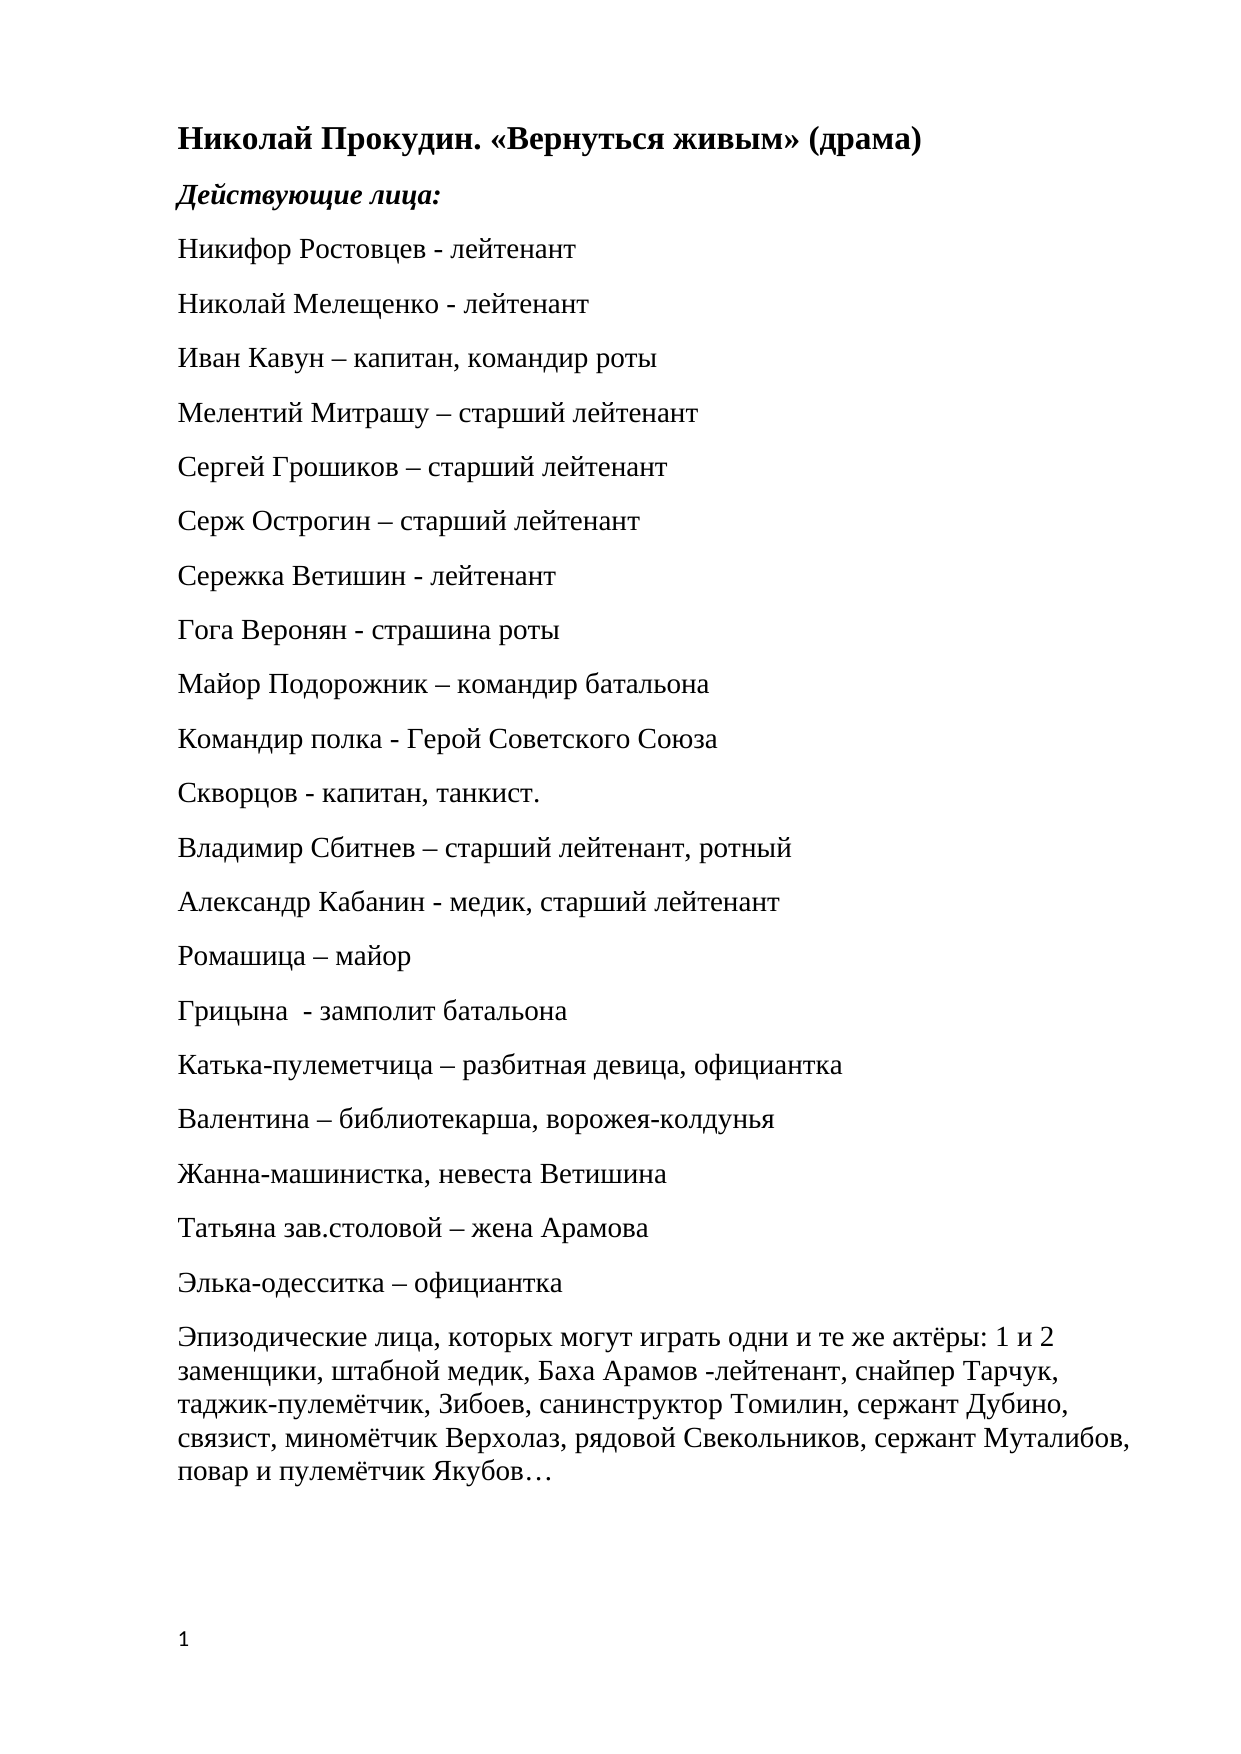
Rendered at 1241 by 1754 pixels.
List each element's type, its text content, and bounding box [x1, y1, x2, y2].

text Грицына - замполит батальона [177, 993, 1152, 1026]
text Владимир Сбитнев – старший лейтенант, ротный [177, 830, 1152, 863]
text Эпизодические лица, которых могут играть одни и те же актёры: 1 и 2 заменщики, штабной медик, Баха Арамов -лейтенант, снайпер Тарчук, таджик-пулемётчик, Зибоев, санинструктор Томилин, сержант Дубино, связист, миномётчик Верхолаз, рядовой Свекольников, сержант Муталибов, повар и пулемётчик Якубов… [177, 1319, 1152, 1487]
text Татьяна зав.столовой – жена Арамова [177, 1210, 1152, 1244]
text Действующие лица: [177, 177, 1152, 211]
text Николай Прокудин. «Вернуться живым» (драма) [177, 118, 1152, 156]
text Гога Веронян - страшина роты [177, 612, 1152, 646]
text Валентина – библиотекарша, ворожея-колдунья [177, 1102, 1152, 1135]
text Николай Мелещенко - лейтенант [177, 286, 1152, 319]
text Сережка Ветишин - лейтенант [177, 558, 1152, 591]
text Иван Кавун – капитан, командир роты [177, 340, 1152, 374]
text Элька-одесситка – официантка [177, 1265, 1152, 1298]
text Никифор Ростовцев - лейтенант [177, 232, 1152, 265]
text Катька-пулеметчица – разбитная девица, официантка [177, 1047, 1152, 1081]
text Жанна-машинистка, невеста Ветишина [177, 1156, 1152, 1189]
text Скворцов - капитан, танкист. [177, 775, 1152, 809]
text Сергей Грошиков – старший лейтенант [177, 449, 1152, 483]
text Серж Острогин – старший лейтенант [177, 503, 1152, 537]
text Командир полка - Герой Советского Союза [177, 721, 1152, 754]
text Александр Кабанин - медик, старший лейтенант [177, 884, 1152, 918]
text Майор Подорожник – командир батальона [177, 667, 1152, 700]
text Ромашица – майор [177, 938, 1152, 972]
text Мелентий Митрашу – старший лейтенант [177, 395, 1152, 428]
